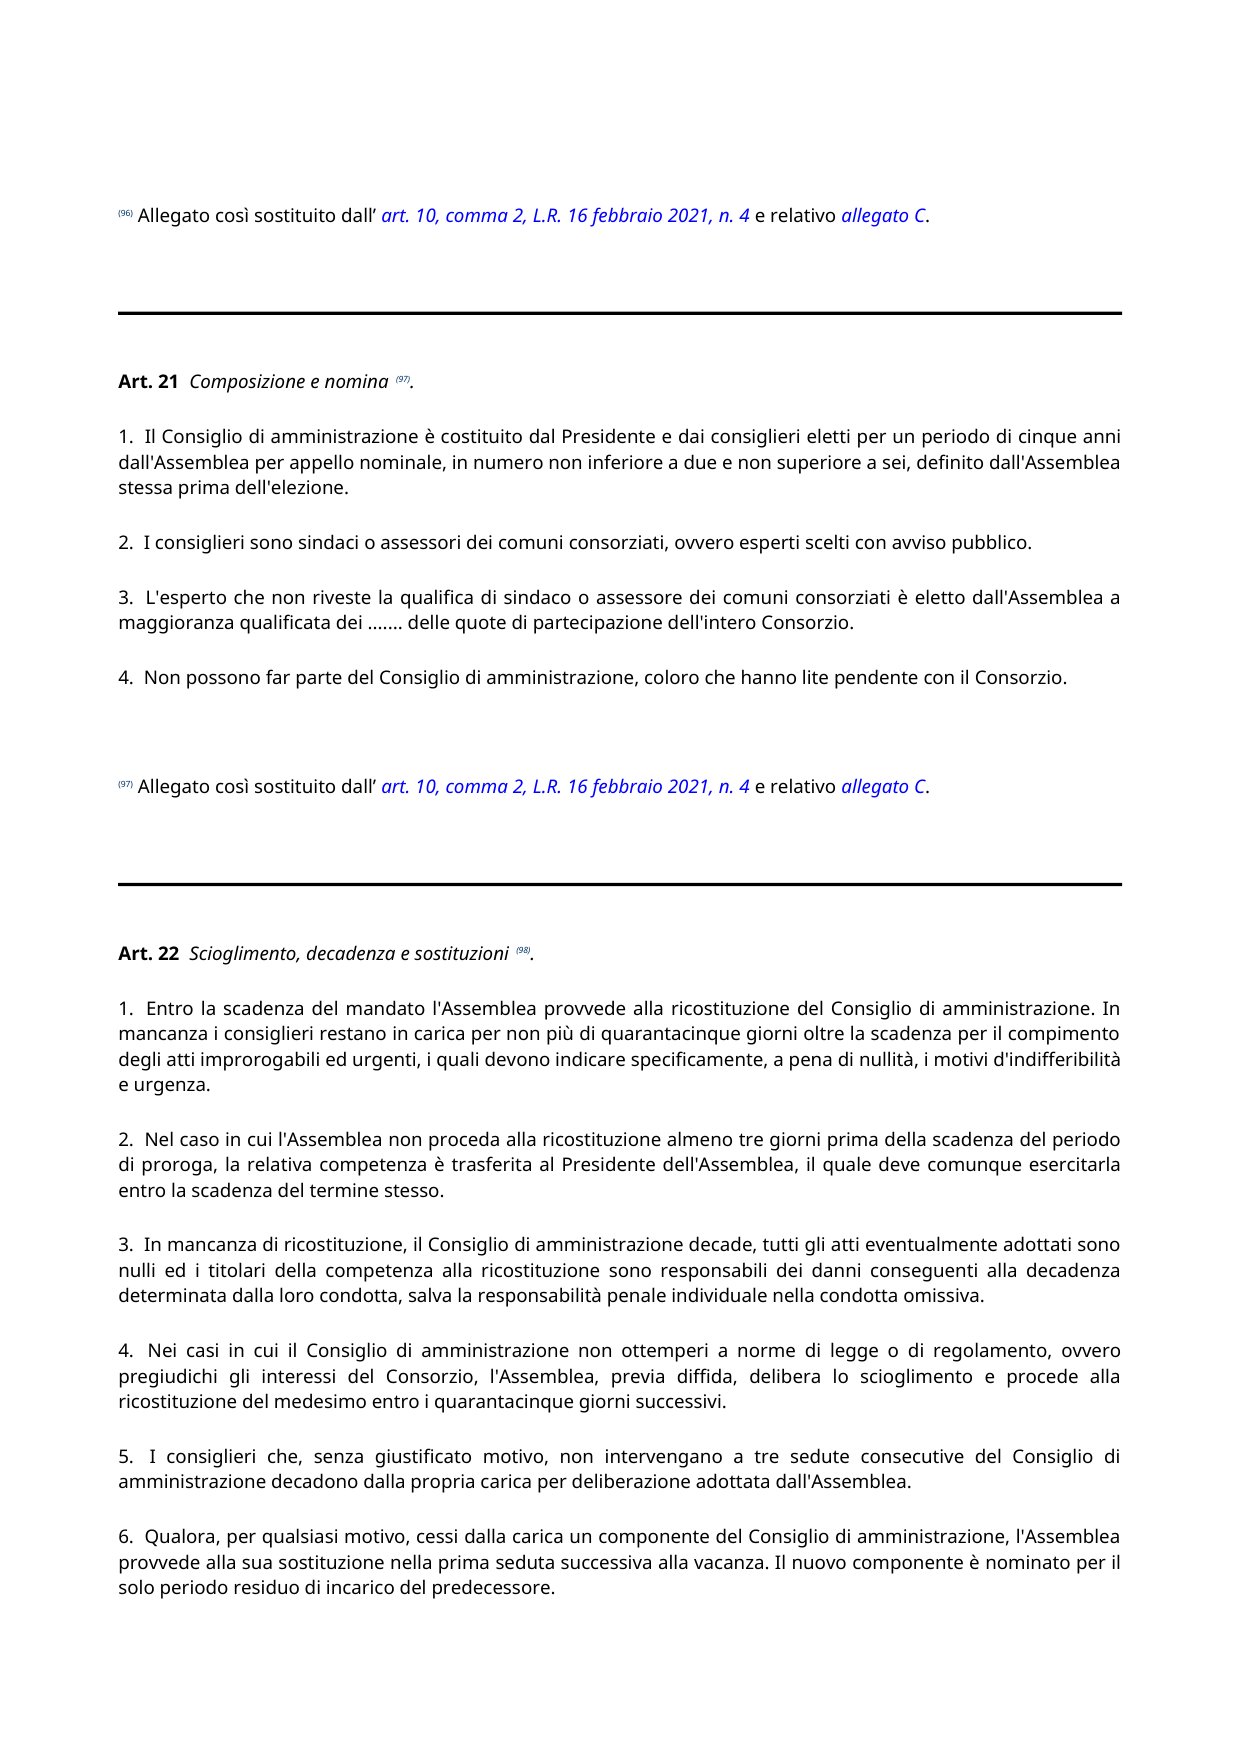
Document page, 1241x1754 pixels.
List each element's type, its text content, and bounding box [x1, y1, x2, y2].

text 3. In mancanza di ricostituzione, il Consiglio di amministrazione decade, tutti gli atti eventualmente adottati sono nulli ed i titolari della competenza alla ricostituzione sono responsabili dei danni conseguenti alla decadenza determinata dalla loro condotta, salva la responsabilità penale individuale nella condotta omissiva. [118, 1232, 1122, 1308]
text (96) Allegato così sostituito dall’ art. 10, comma 2, L.R. 16 febbraio 2021, n. 4 e relativo allegato C. [118, 202, 1122, 228]
text 1. Il Consiglio di amministrazione è costituito dal Presidente e dai consiglieri eletti per un periodo di cinque anni dall'Assemblea per appello nominale, in numero non inferiore a due e non superiore a sei, definito dall'Assemblea stessa prima dell'elezione. [118, 423, 1122, 500]
text 1. Entro la scadenza del mandato l'Assemblea provvede alla ricostituzione del Consiglio di amministrazione. In mancanza i consiglieri restano in carica per non più di quarantacinque giorni oltre la scadenza per il compimento degli atti improrogabili ed urgenti, i quali devono indicare specificamente, a pena di nullità, i motivi d'indifferibilità e urgenza. [118, 995, 1122, 1097]
text 4. Non possono far parte del Consiglio di amministrazione, coloro che hanno lite pendente con il Consorzio. [118, 664, 1122, 690]
text 2. I consiglieri sono sindaci o assessori dei comuni consorziati, ovvero esperti scelti con avviso pubblico. [118, 529, 1122, 555]
text Art. 22 Scioglimento, decadenza e sostituzioni (98). [118, 940, 1122, 966]
text (97) Allegato così sostituito dall’ art. 10, comma 2, L.R. 16 febbraio 2021, n. 4 e relativo allegato C. [118, 773, 1122, 799]
text 4. Nei casi in cui il Consiglio di amministrazione non ottemperi a norme di legge o di regolamento, ovvero pregiudichi gli interessi del Consorzio, l'Assemblea, previa diffida, delibera lo scioglimento e procede alla ricostituzione del medesimo entro i quarantacinque giorni successivi. [118, 1337, 1122, 1414]
text 2. Nel caso in cui l'Assemblea non proceda alla ricostituzione almeno tre giorni prima della scadenza del periodo di proroga, la relativa competenza è trasferita al Presidente dell'Assemblea, il quale deve comunque esercitarla entro la scadenza del termine stesso. [118, 1126, 1122, 1203]
text Art. 21 Composizione e nomina (97). [118, 369, 1122, 394]
text 6. Qualora, per qualsiasi motivo, cessi dalla carica un componente del Consiglio di amministrazione, l'Assemblea provvede alla sua sostituzione nella prima seduta successiva alla vacanza. Il nuovo componente è nominato per il solo periodo residuo di incarico del predecessore. [118, 1523, 1122, 1600]
text 5. I consiglieri che, senza giustificato motivo, non intervengano a tre sedute consecutive del Consiglio di amministrazione decadono dalla propria carica per deliberazione adottata dall'Assemblea. [118, 1443, 1122, 1494]
text 3. L'esperto che non riveste la qualifica di sindaco o assessore dei comuni consorziati è eletto dall'Assemblea a maggioranza qualificata dei ....... delle quote di partecipazione dell'intero Consorzio. [118, 584, 1122, 635]
